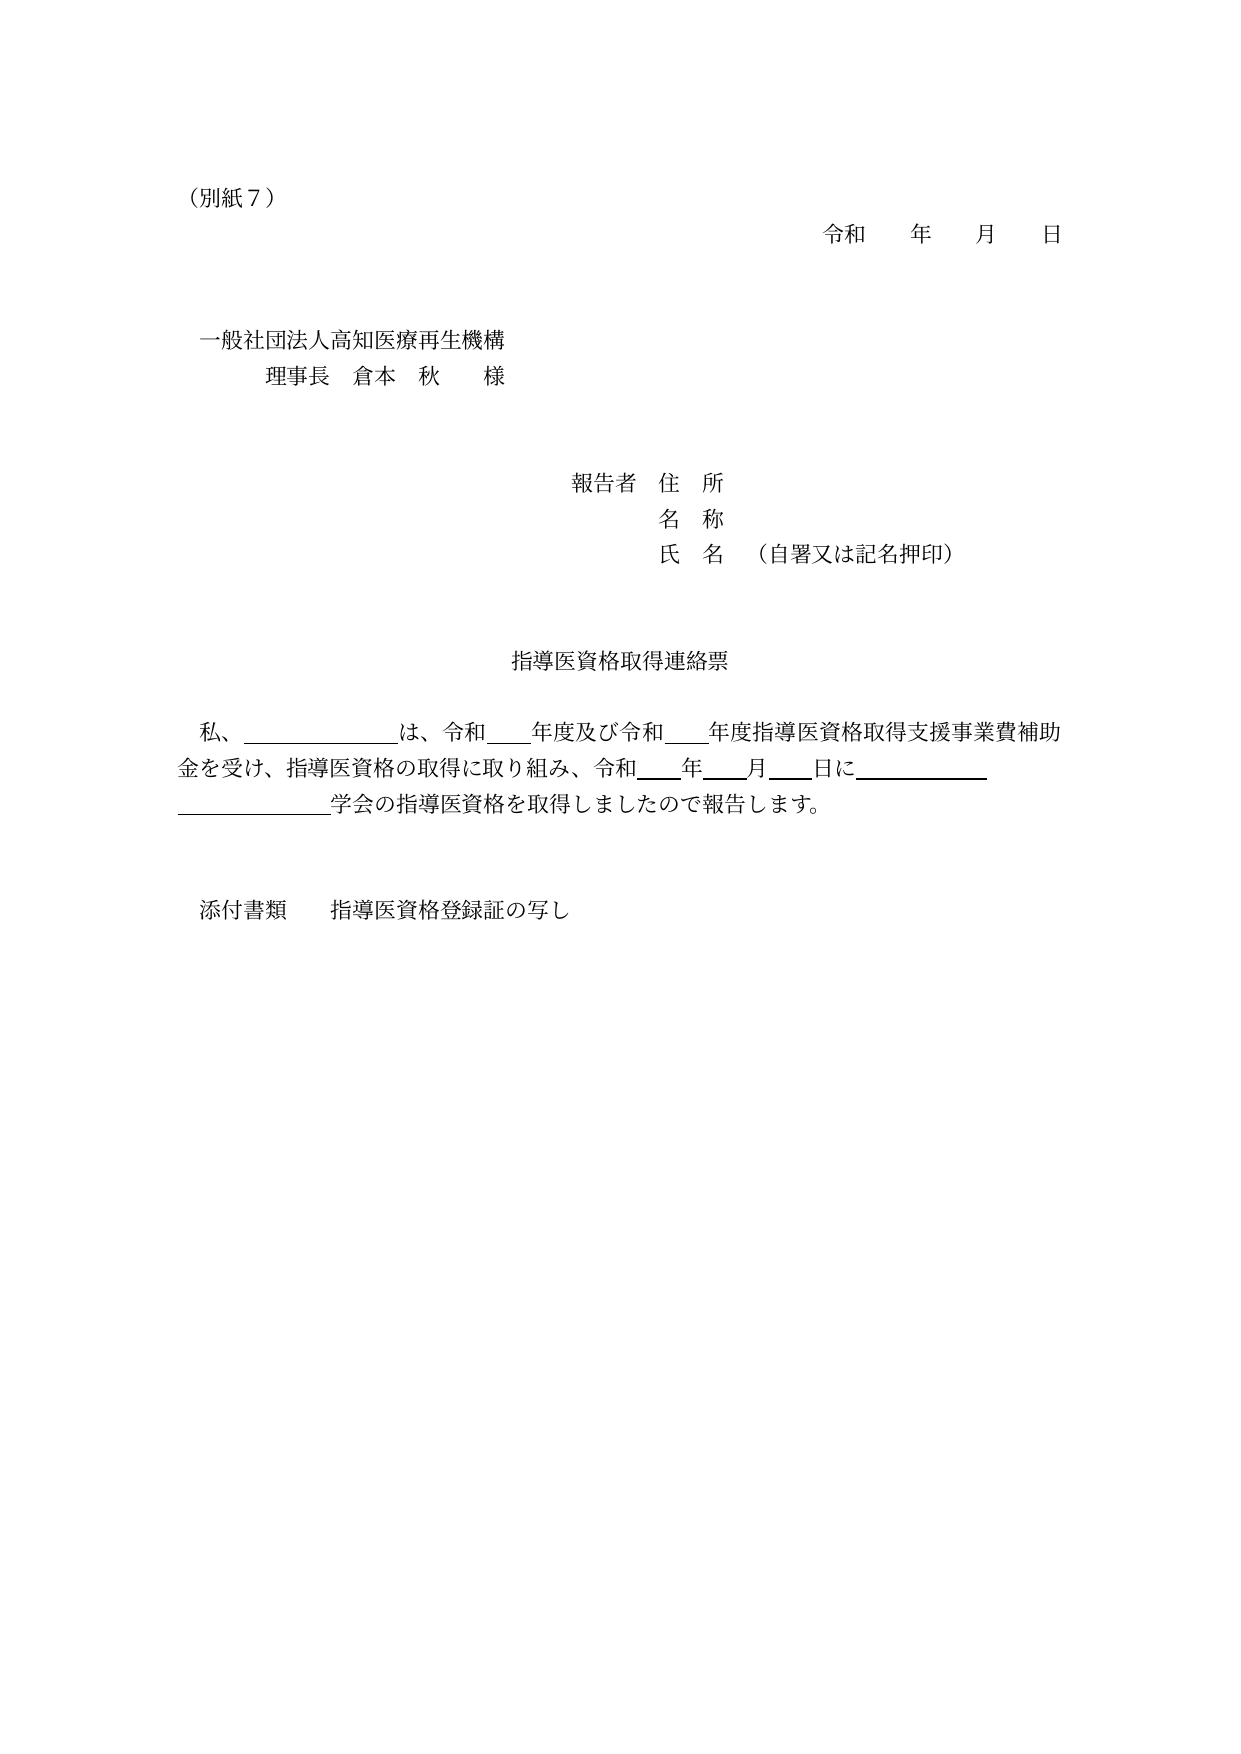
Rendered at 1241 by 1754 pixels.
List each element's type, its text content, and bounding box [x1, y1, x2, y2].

text 私、 は、令和 年度及び令和 年度指導医資格取得支援事業費補助金を受け、指導医資格の取得に取り組み、令和 年 月 日に [177, 713, 1063, 785]
text 添付書類 指導医資格登録証の写し [177, 892, 1063, 927]
text 一般社団法人高知医療再生機構 [199, 322, 1063, 357]
text 名 称 [177, 500, 1063, 535]
text 学会の指導医資格を取得しましたので報告します。 [177, 785, 1063, 820]
text 理事長 倉本 秋 様 [177, 357, 1063, 393]
text 氏 名 （自署又は記名押印） [177, 535, 1063, 571]
text 報告者 住 所 [177, 464, 1063, 500]
text 令和 年 月 日 [162, 215, 1063, 250]
text 指導医資格取得連絡票 [177, 642, 1063, 678]
text （別紙７） [177, 179, 1063, 215]
